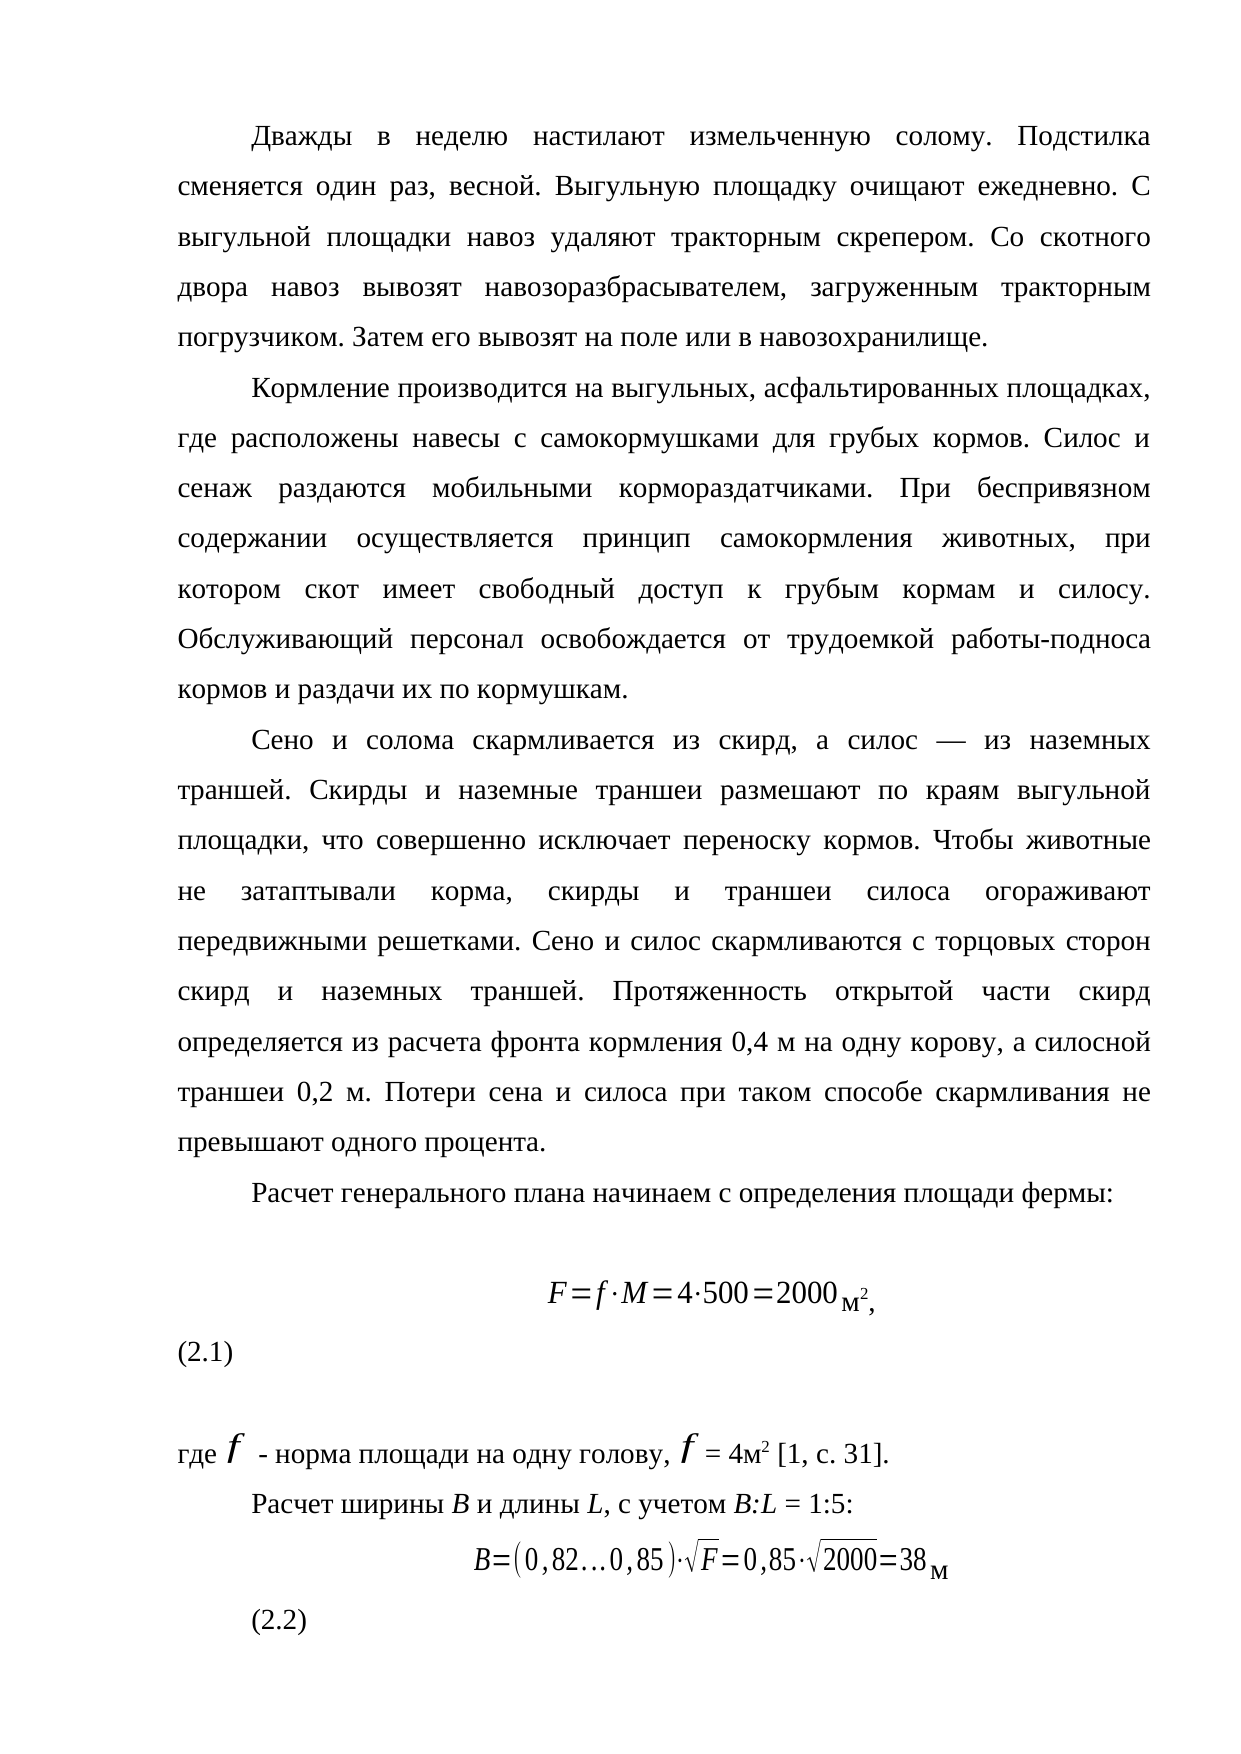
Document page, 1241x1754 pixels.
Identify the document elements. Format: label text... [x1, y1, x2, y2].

text м (2.2) [177, 1537, 1152, 1636]
text Сено и солома скармливается из скирд, а силос — из наземных траншей. Скирды и наземные траншеи размешают по краям выгульной площадки, что совершенно исключает переноску кормов. Чтобы животные не затаптывали корма, скирды и траншеи силоса огораживают передвижными решетками. Сено и силос скармливаются с торцовых сторон скирд и наземных траншей. Протяженность открытой части скирд определяется из расчета фронта кормления 0,4 м на одну корову, а силосной траншеи 0,2 м. Потери сена и силоса при таком способе скармливания не превышают одного процента. [177, 722, 1152, 1158]
text Кормление производится на выгульных, асфальтированных площадках, где расположены навесы с самокормушками для грубых кормов. Силос и сенаж раздаются мобильными кормораздатчиками. При беспривязном содержании осуществляется принцип самокормления животных, при котором скот имеет свободный доступ к грубым кормам и силосу. Обслуживающий персонал освобождается от трудоемкой работы-подноса кормов и раздачи их по кормушкам. [177, 370, 1152, 705]
text где - норма площади на одну голову, = 4м2 [1, с. 31]. [177, 1428, 1152, 1470]
text Расчет генерального плана начинаем с определения площади фермы: [177, 1175, 1152, 1208]
text м2, (2.1) [177, 1275, 1152, 1368]
text Дважды в неделю настилают измельченную солому. Подстилка сменяется один раз, весной. Выгульную площадку очищают ежедневно. С выгульной площадки навоз удаляют тракторным скрепером. Со скотного двора навоз вывозят навозоразбрасывателем, загруженным тракторным погрузчиком. Затем его вывозят на поле или в навозохранилище. [177, 118, 1152, 353]
text Расчет ширины В и длины L, с учетом В:L = 1:5: [177, 1487, 1152, 1520]
